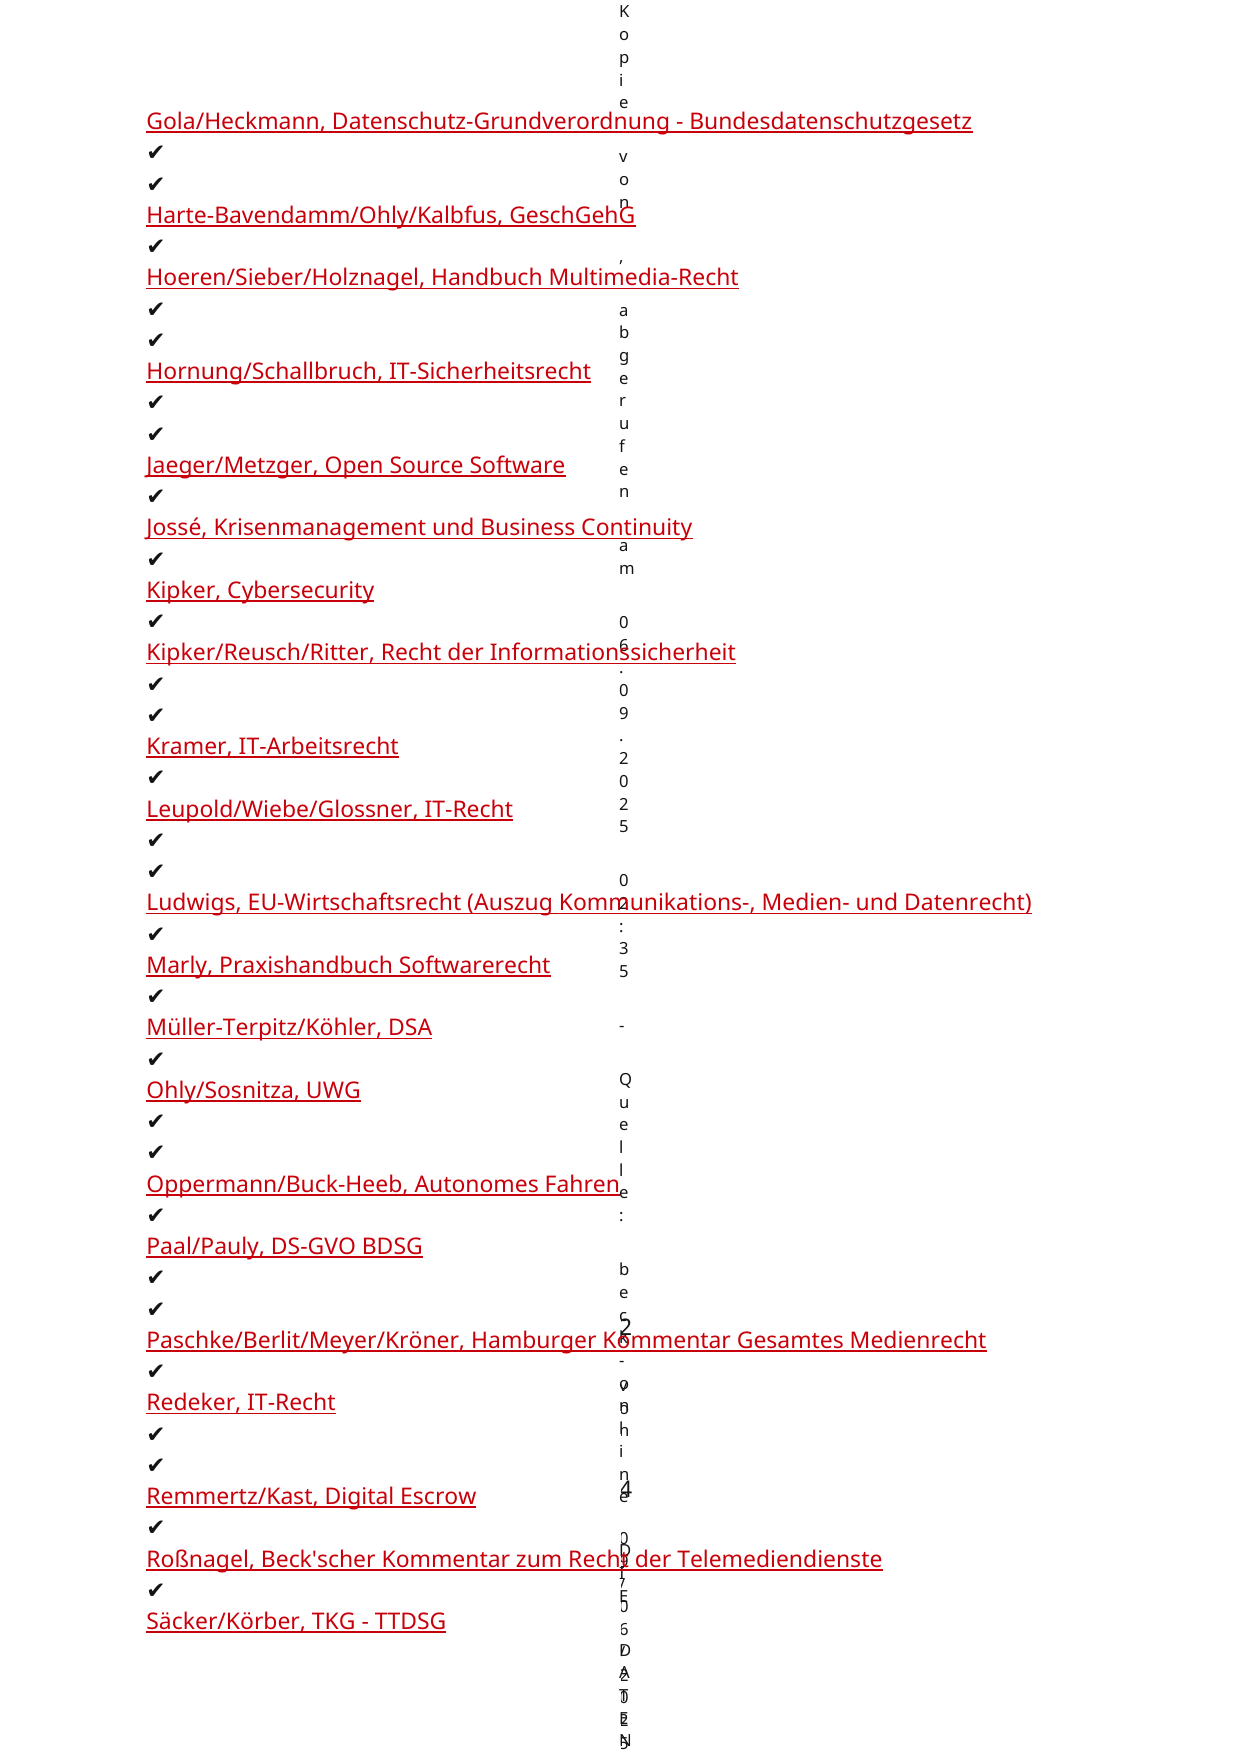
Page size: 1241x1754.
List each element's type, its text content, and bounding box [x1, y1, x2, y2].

text ✔ [146, 855, 1078, 886]
text ✔ [146, 605, 1078, 636]
text Ohly/Sosnitza, UWG [146, 1074, 1078, 1105]
text Remmertz/Kast, Digital Escrow [146, 1480, 1078, 1511]
text ✔ [146, 292, 1078, 324]
text Paal/Pauly, DS-GVO BDSG [146, 1230, 1078, 1261]
text Ludwigs, EU-Wirtschaftsrecht (Auszug Kommunikations-, Medien- und Datenrecht) [146, 886, 1078, 917]
text ✔ [146, 1199, 1078, 1230]
text ✔ [146, 1355, 1078, 1386]
text Paschke/Berlit/Meyer/Kröner, Hamburger Kommentar Gesamtes Medienrecht [146, 1324, 1078, 1355]
text ✔ [146, 667, 1078, 699]
text ✔ [146, 324, 1078, 355]
text ✔ [146, 480, 1078, 511]
text ✔ [146, 167, 1078, 199]
text ✔ [146, 230, 1078, 261]
text ✔ [146, 761, 1078, 792]
text Hornung/Schallbruch, IT-Sicherheitsrecht [146, 355, 1078, 386]
text Kipker/Reusch/Ritter, Recht der Informationssicherheit [146, 636, 1078, 667]
text Hoeren/Sieber/Holznagel, Handbuch Multimedia-Recht [146, 261, 1078, 292]
text Säcker/Körber, TKG - TTDSG [146, 1605, 1078, 1636]
text ✔ [146, 417, 1078, 449]
text Kramer, IT-Arbeitsrecht [146, 730, 1078, 761]
text Redeker, IT-Recht [146, 1386, 1078, 1417]
text ✔ [146, 542, 1078, 574]
text Oppermann/Buck-Heeb, Autonomes Fahren [146, 1167, 1078, 1199]
text ✔ [146, 699, 1078, 730]
text ✔ [146, 1261, 1078, 1292]
text Müller-Terpitz/Köhler, DSA [146, 1011, 1078, 1042]
text Jossé, Krisenmanagement und Business Continuity [146, 511, 1078, 542]
text ✔ [146, 1136, 1078, 1167]
text ✔ [146, 1042, 1078, 1074]
text ✔ [146, 1105, 1078, 1136]
text Kipker, Cybersecurity [146, 574, 1078, 605]
text ✔ [146, 824, 1078, 855]
text ✔ [146, 1574, 1078, 1605]
text Harte-Bavendamm/Ohly/Kalbfus, GeschGehG [146, 199, 1078, 230]
text ✔ [146, 980, 1078, 1011]
text Jaeger/Metzger, Open Source Software [146, 449, 1078, 480]
text ✔ [146, 1417, 1078, 1449]
text ✔ [146, 1511, 1078, 1542]
text Marly, Praxishandbuch Softwarerecht [146, 949, 1078, 980]
text Leupold/Wiebe/Glossner, IT-Recht [146, 792, 1078, 824]
text Roßnagel, Beck'scher Kommentar zum Recht der Telemediendienste [146, 1542, 1078, 1574]
text ✔ [146, 136, 1078, 167]
text ✔ [146, 1292, 1078, 1324]
text ✔ [146, 386, 1078, 417]
text ✔ [146, 1449, 1078, 1480]
text Gola/Heckmann, Datenschutz-Grundverordnung - Bundesdatenschutzgesetz [146, 105, 1078, 136]
text ✔ [146, 917, 1078, 949]
